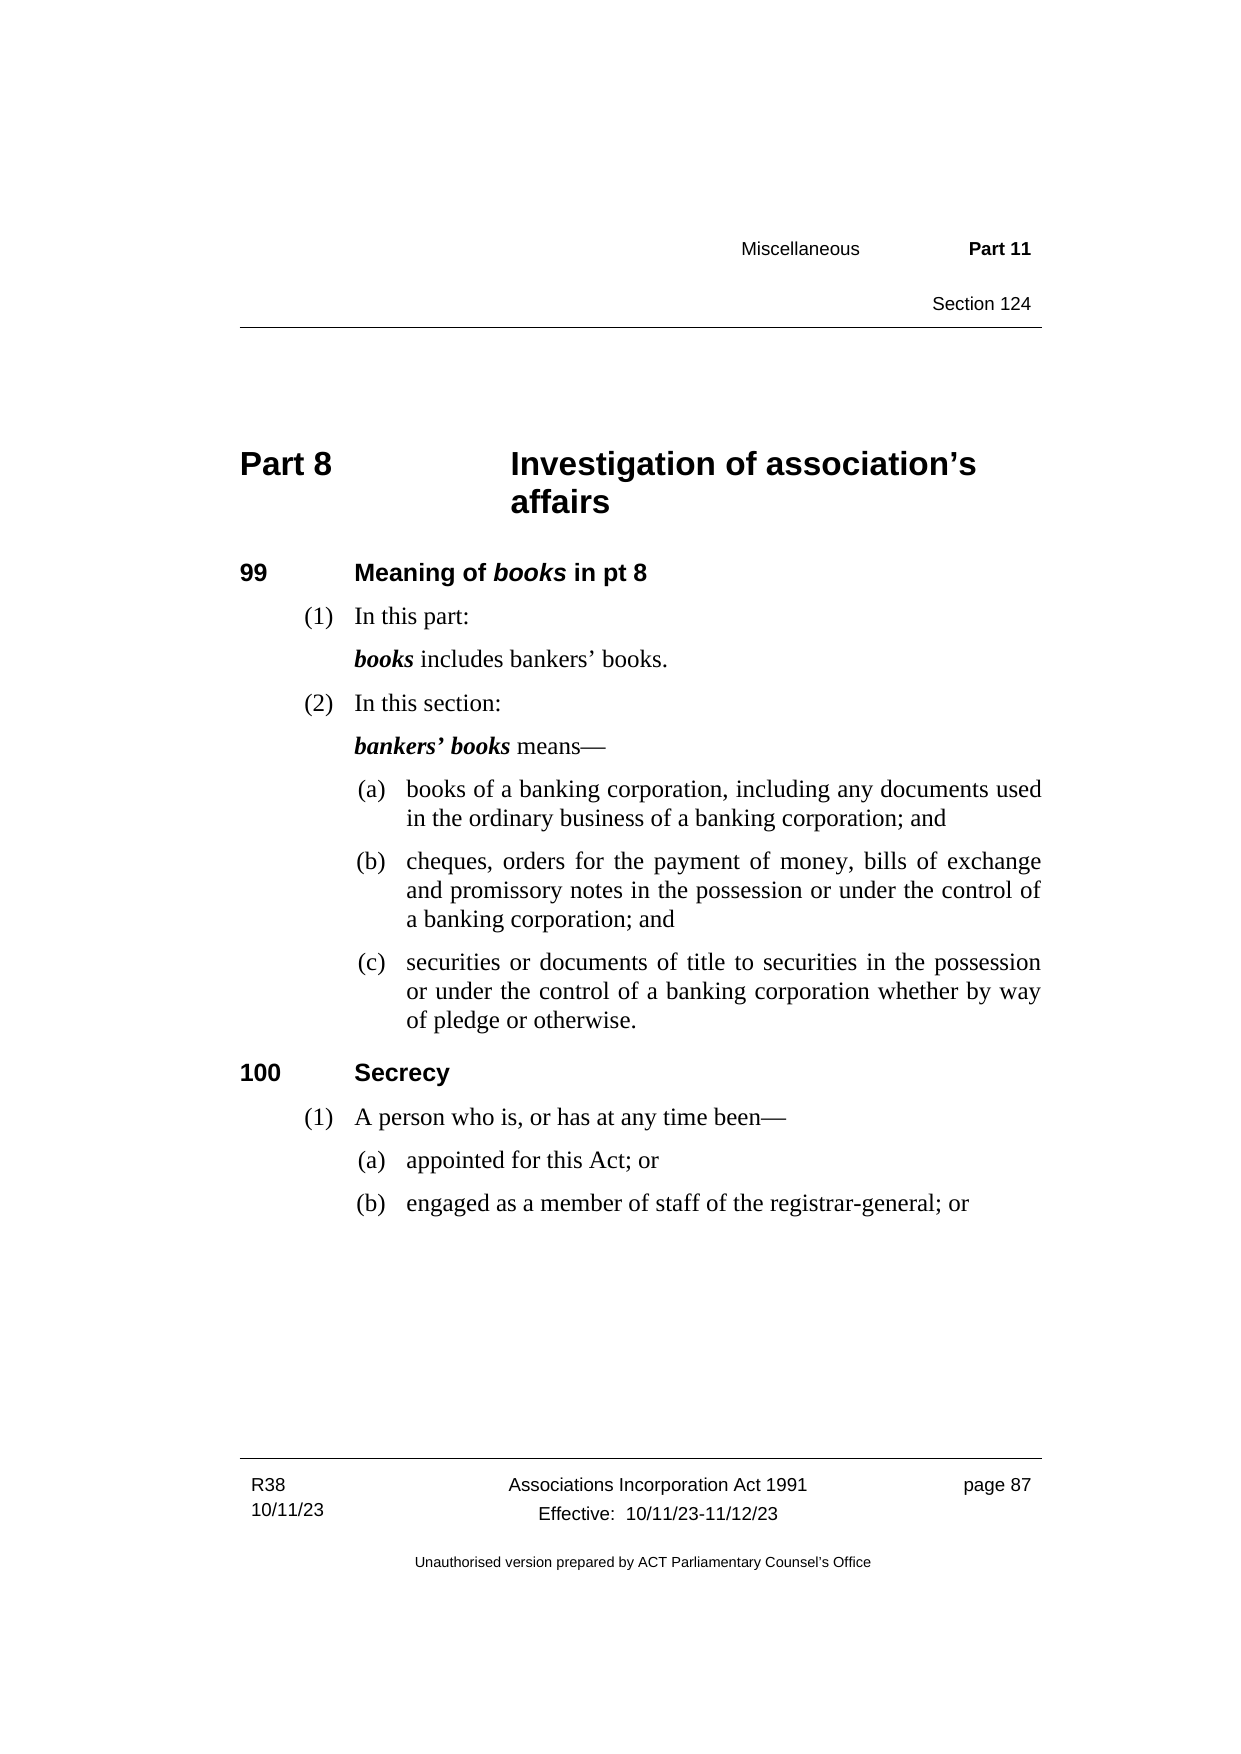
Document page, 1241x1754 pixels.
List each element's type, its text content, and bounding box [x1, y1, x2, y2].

text (b) engaged as a member of staff of the registrar-general; or [239, 1188, 1042, 1217]
text (1) In this part: [239, 601, 1042, 630]
text 99 Meaning of books in pt 8 [239, 558, 1042, 586]
text (a) books of a banking corporation, including any documents used in the ordinary business of a banking corporation; and [239, 774, 1042, 832]
text (1) A person who is, or has at any time been— [239, 1102, 1042, 1131]
text books includes bankers’ books. [354, 644, 1042, 673]
text (2) In this section: [239, 688, 1042, 716]
text 100 Secrecy [239, 1058, 1042, 1087]
text (b) cheques, orders for the payment of money, bills of exchange and promissory notes in the possession or under the control of a banking corporation; and [239, 846, 1042, 933]
text (c) securities or documents of title to securities in the possession or under the control of a banking corporation whether by way of pledge or otherwise. [239, 947, 1042, 1033]
text Part 8 Investigation of association’s affairs [239, 444, 1042, 521]
text bankers’ books means— [354, 731, 1042, 760]
text (a) appointed for this Act; or [239, 1145, 1042, 1174]
